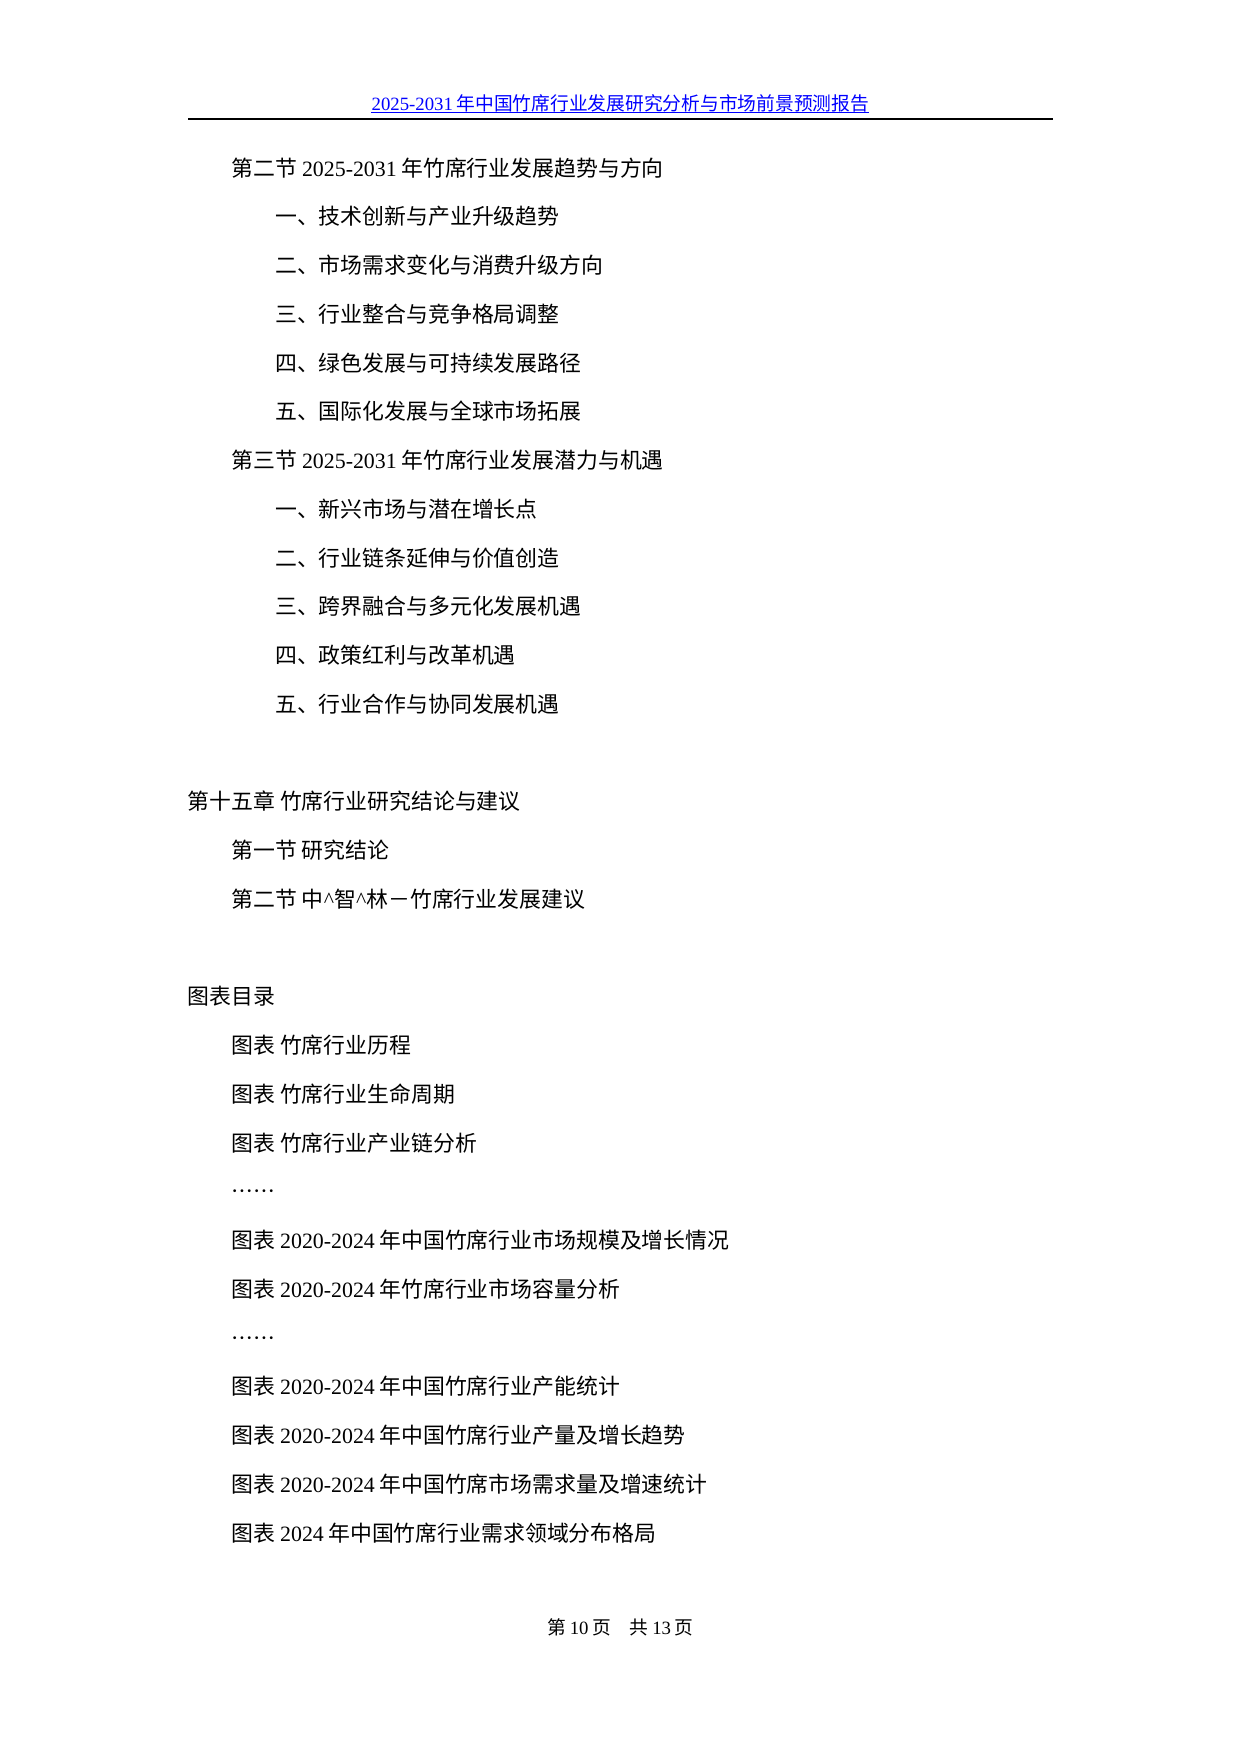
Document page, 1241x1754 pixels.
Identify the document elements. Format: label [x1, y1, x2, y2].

text [187, 150, 1053, 1548]
